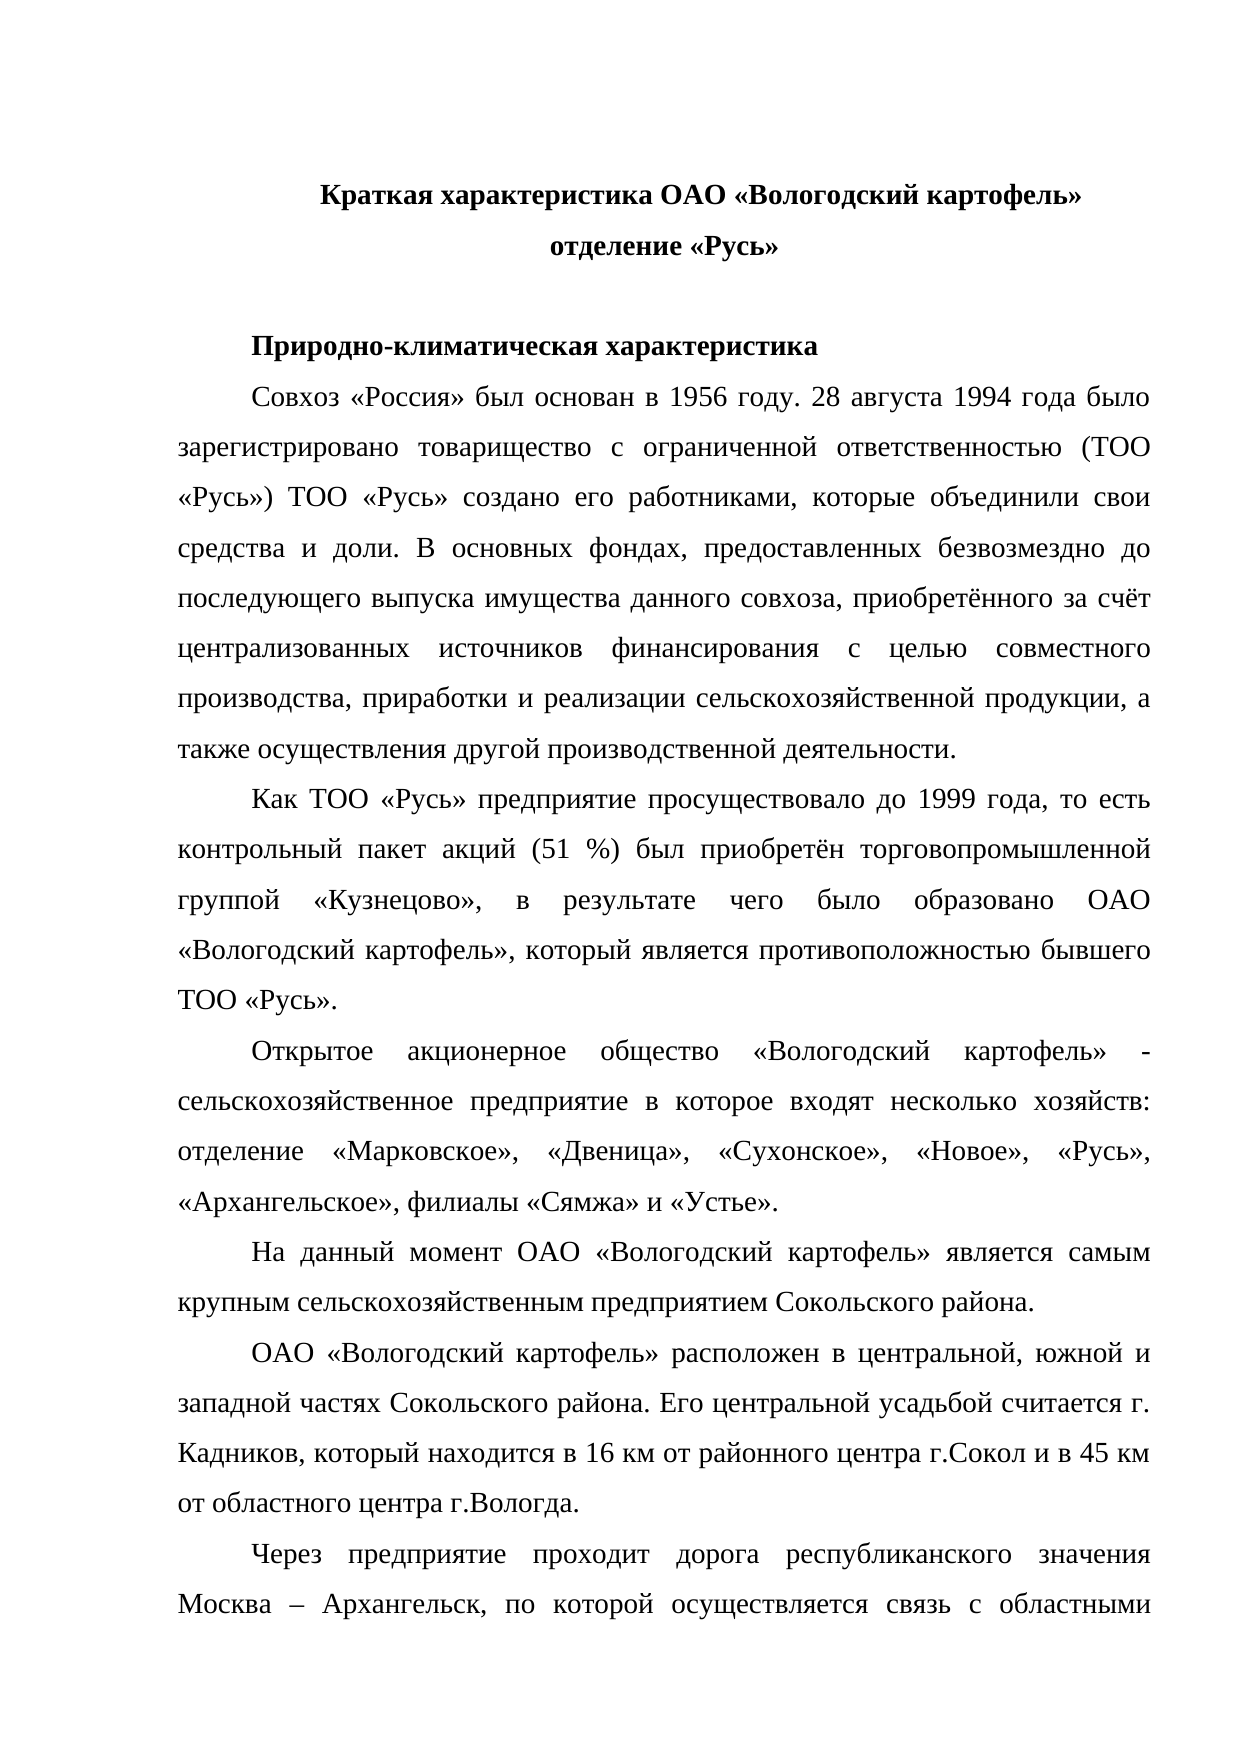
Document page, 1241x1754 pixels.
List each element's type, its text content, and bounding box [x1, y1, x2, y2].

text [177, 1536, 1152, 1620]
text Как ТОО «Русь» предприятие просуществовало до 1999 года, то есть контрольный пакет акций (51 %) был приобретён торговопромышленной группой «Кузнецово», в результате чего было образовано ОАО «Вологодский картофель», который является противоположностью бывшего ТОО «Русь». [177, 781, 1152, 1016]
text ОАО «Вологодский картофель» расположен в центральной, южной и западной частях Сокольского района. Его центральной усадьбой считается г. Кадников, который находится в от районного центра г.Сокол и в от областного центра г.Вологда. [177, 1335, 1152, 1519]
text На данный момент ОАО «Вологодский картофель» является самым крупным сельскохозяйственным предприятием Сокольского района. [177, 1234, 1152, 1318]
list Природно-климатическая характеристика [177, 328, 1152, 362]
text Краткая характеристика ОАО «Вологодский картофель» отделение «Русь» [177, 177, 1152, 261]
text Совхоз «Россия» был основан в 1956 году. 28 августа 1994 года было зарегистрировано товарищество с ограниченной ответственностью (ТОО «Русь») ТОО «Русь» создано его работниками, которые объединили свои средства и доли. В основных фондах, предоставленных безвозмездно до последующего выпуска имущества данного совхоза, приобретённого за счёт централизованных источников финансирования с целью совместного производства, приработки и реализации сельскохозяйственной продукции, а также осуществления другой производственной деятельности. [177, 379, 1152, 764]
text Открытое акционерное общество «Вологодский картофель» - сельскохозяйственное предприятие в которое входят несколько хозяйств: отделение «Марковское», «Двеница», «Сухонское», «Новое», «Русь», «Архангельское», филиалы «Сямжа» и «Устье». [177, 1033, 1152, 1217]
